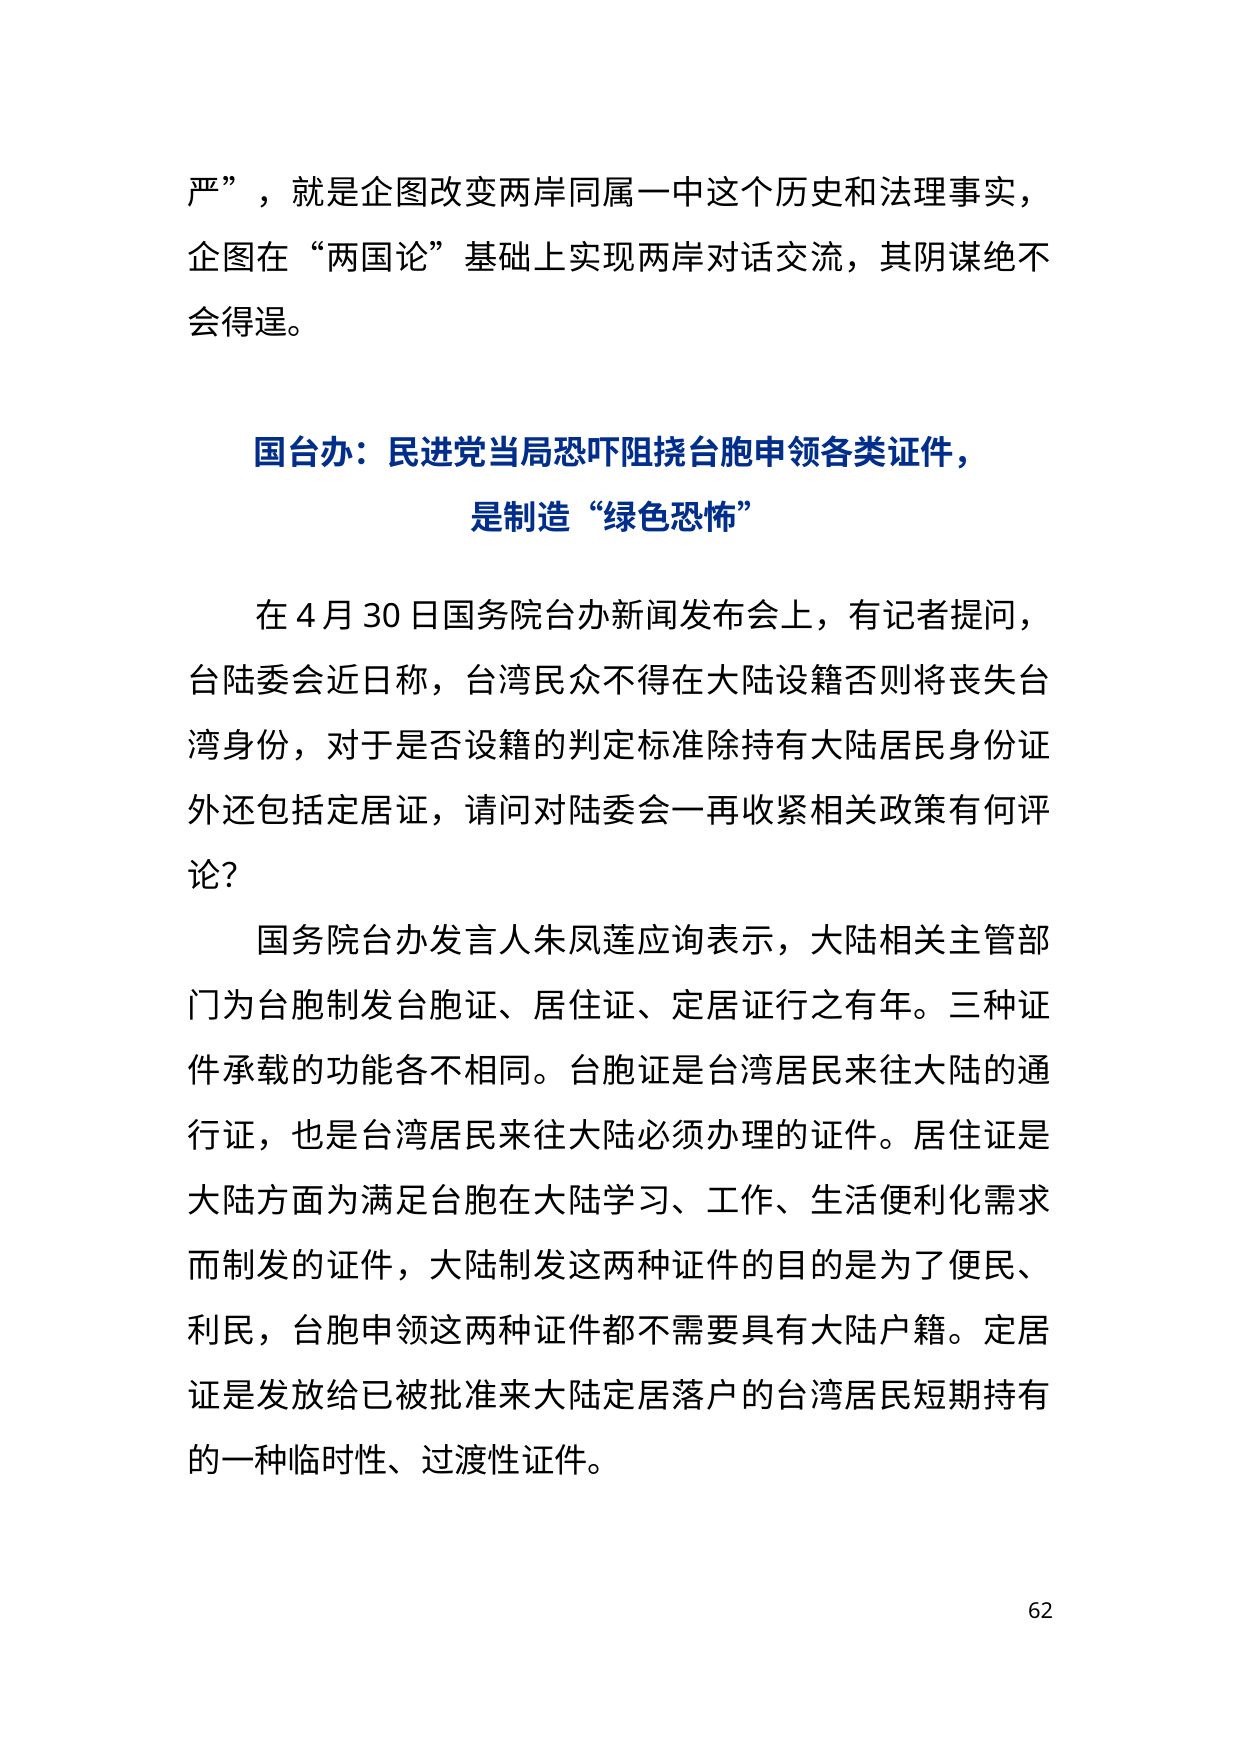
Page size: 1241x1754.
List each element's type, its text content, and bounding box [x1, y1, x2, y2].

text 国务院台办发言人朱凤莲应询表示，大陆相关主管部门为台胞制发台胞证、居住证、定居证行之有年。三种证件承载的功能各不相同。台胞证是台湾居民来往大陆的通行证，也是台湾居民来往大陆必须办理的证件。居住证是大陆方面为满足台胞在大陆学习、工作、生活便利化需求而制发的证件，大陆制发这两种证件的目的是为了便民、利民，台胞申领这两种证件都不需要具有大陆户籍。定居证是发放给已被批准来大陆定居落户的台湾居民短期持有的一种临时性、过渡性证件。 [187, 905, 1053, 1490]
text 国台办：民进党当局恐吓阻挠台胞申领各类证件， [187, 418, 1053, 483]
text 是制造“绿色恐怖” [187, 483, 1053, 548]
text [187, 158, 1053, 353]
text 在4月30日国务院台办新闻发布会上，有记者提问，台陆委会近日称，台湾民众不得在大陆设籍否则将丧失台湾身份，对于是否设籍的判定标准除持有大陆居民身份证外还包括定居证，请问对陆委会一再收紧相关政策有何评论？ [187, 580, 1053, 905]
